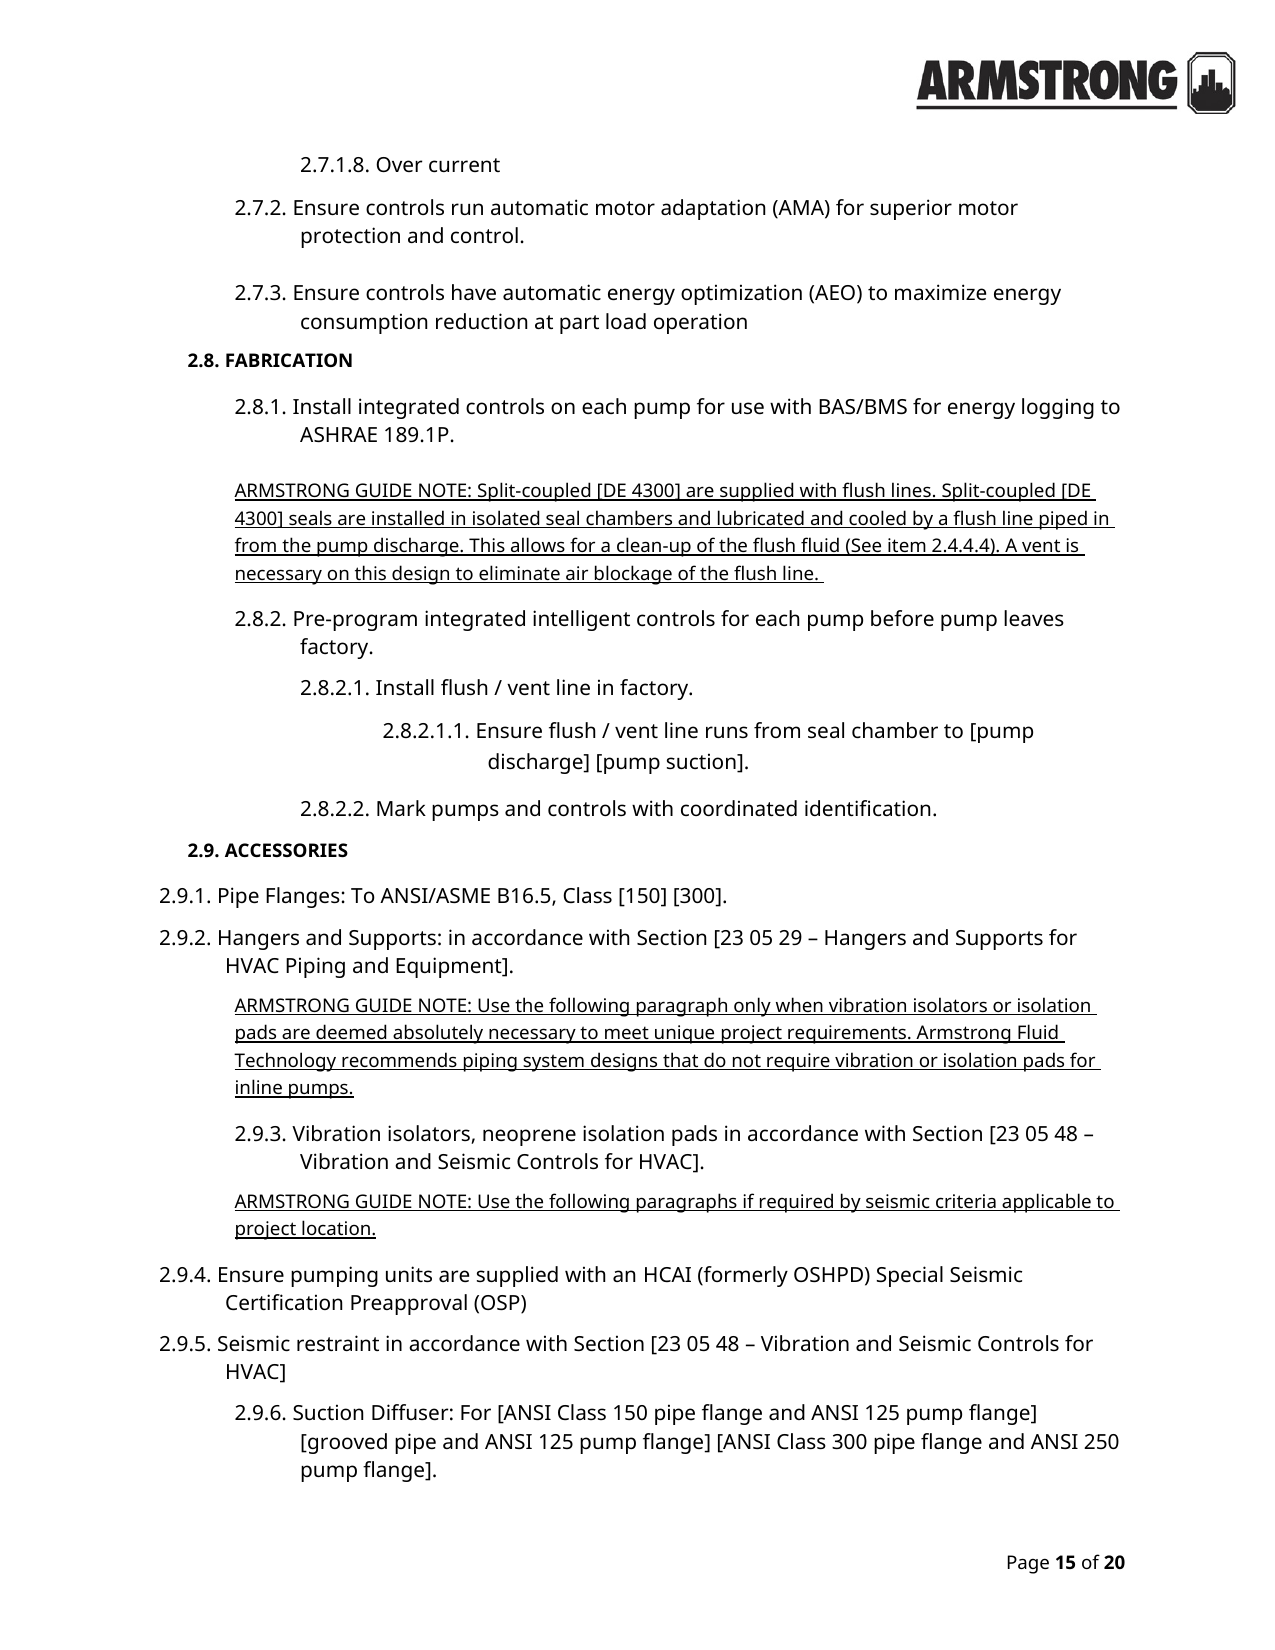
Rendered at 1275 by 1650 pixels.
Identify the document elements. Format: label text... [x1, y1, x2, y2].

text Suction Diffuser: For [ANSI Class 150 pipe flange and ANSI 125 pump flange] [grooved pipe and ANSI 125 pump flange] [ANSI Class 300 pipe flange and ANSI 250 pump flange]. [234, 1398, 1125, 1484]
text Pre-program integrated intelligent controls for each pump before pump leaves factory. [234, 604, 1125, 661]
text Over current [300, 150, 1125, 178]
text ARMSTRONG GUIDE NOTE: Use the following paragraphs if required by seismic criteria applicable to project location. [234, 1188, 1125, 1241]
text Mark pumps and controls with coordinated identification. [300, 794, 1125, 823]
picture [915, 51, 1236, 114]
text Seismic restraint in accordance with Section [23 05 48 – Vibration and Seismic Controls for HVAC] [159, 1329, 1125, 1386]
text ARMSTRONG GUIDE NOTE: Use the following paragraph only when vibration isolators or isolation pads are deemed absolutely necessary to meet unique project requirements. Armstrong Fluid Technology recommends piping system designs that do not require vibration or isolation pads for inline pumps. [234, 992, 1125, 1100]
text Ensure pumping units are supplied with an HCAI (formerly OSHPD) Special Seismic Certification Preapproval (OSP) [159, 1260, 1125, 1317]
text ACCESSORIES [187, 837, 1125, 863]
text Ensure flush / vent line runs from seal chamber to [pump discharge] [pump suction]. [382, 716, 1125, 776]
text ARMSTRONG GUIDE NOTE: Split-coupled [DE 4300] are supplied with flush lines. Split-coupled [DE 4300] seals are installed in isolated seal chambers and lubricated and cooled by a flush line piped in from the pump discharge. This allows for a clean-up of the flush fluid (See item 2.4.4.4). A vent is necessary on this design to eliminate air blockage of the flush line. [234, 477, 1125, 585]
text Hangers and Supports: in accordance with Section [23 05 29 – Hangers and Supports for HVAC Piping and Equipment]. [159, 923, 1125, 979]
text Install integrated controls on each pump for use with BAS/BMS for energy logging to ASHRAE 189.1P. [234, 392, 1125, 449]
text FABRICATION [187, 348, 1125, 373]
text Install flush / vent line in factory. [300, 673, 1125, 702]
text Pipe Flanges: To ANSI/ASME B16.5, Class [150] [300]. [159, 882, 1125, 910]
text Vibration isolators, neoprene isolation pads in accordance with Section [23 05 48 – Vibration and Seismic Controls for HVAC]. [234, 1119, 1125, 1176]
text Ensure controls have automatic energy optimization (AEO) to maximize energy consumption reduction at part load operation [234, 278, 1125, 335]
text Ensure controls run automatic motor adaptation (AMA) for superior motor protection and control. [234, 193, 1125, 250]
